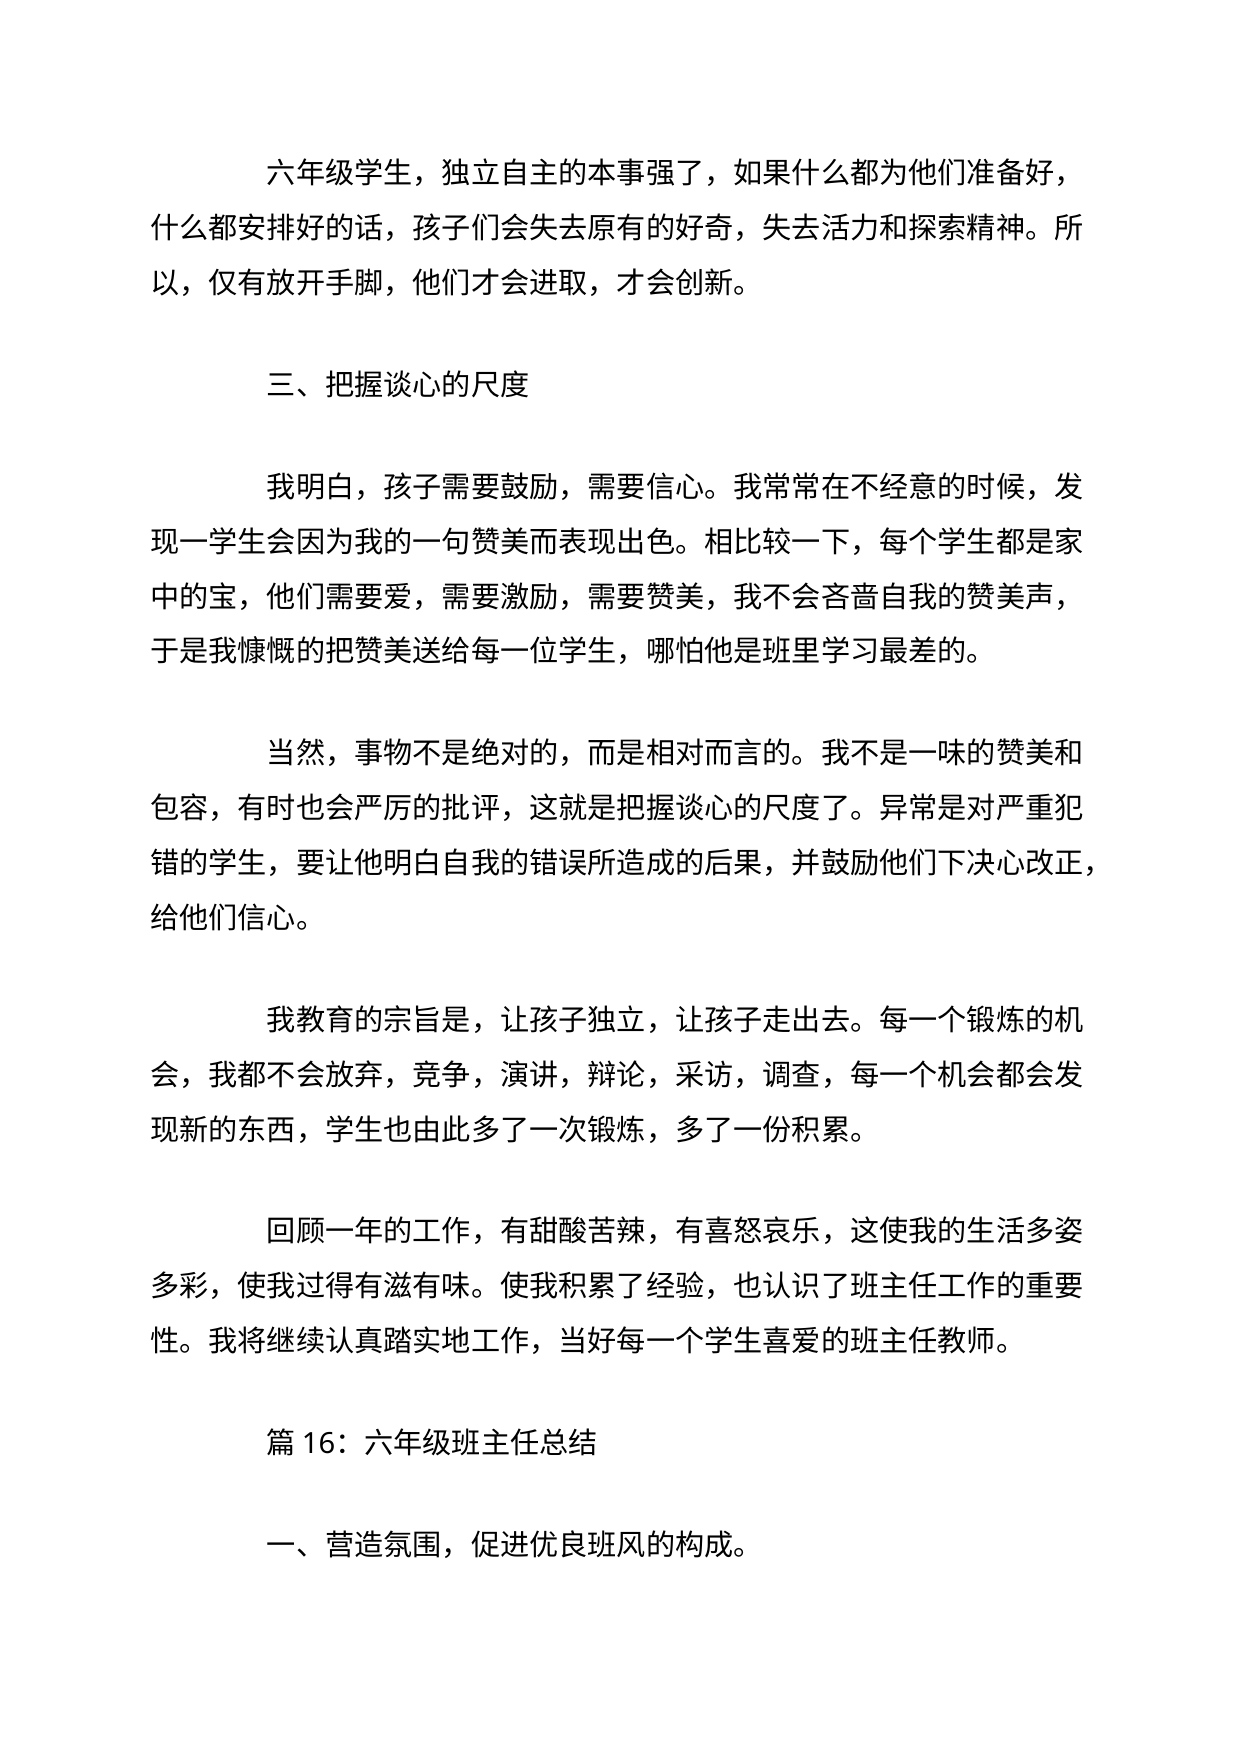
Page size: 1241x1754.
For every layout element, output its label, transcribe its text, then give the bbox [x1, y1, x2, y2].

text 我明白，孩子需要鼓励，需要信心。我常常在不经意的时候，发现一学生会因为我的一句赞美而表现出色。相比较一下，每个学生都是家中的宝，他们需要爱，需要激励，需要赞美，我不会吝啬自我的赞美声，于是我慷慨的把赞美送给每一位学生，哪怕他是班里学习最差的。 [150, 463, 1090, 670]
text 一、营造氛围，促进优良班风的构成。 [150, 1521, 1090, 1564]
text 我教育的宗旨是，让孩子独立，让孩子走出去。每一个锻炼的机会，我都不会放弃，竞争，演讲，辩论，采访，调查，每一个机会都会发现新的东西，学生也由此多了一次锻炼，多了一份积累。 [150, 996, 1090, 1148]
text 三、把握谈心的尺度 [150, 362, 1090, 404]
text 六年级学生，独立自主的本事强了，如果什么都为他们准备好，什么都安排好的话，孩子们会失去原有的好奇，失去活力和探索精神。所以，仅有放开手脚，他们才会进取，才会创新。 [150, 150, 1090, 302]
text 回顾一年的工作，有甜酸苦辣，有喜怒哀乐，这使我的生活多姿多彩，使我过得有滋有味。使我积累了经验，也认识了班主任工作的重要性。我将继续认真踏实地工作，当好每一个学生喜爱的班主任教师。 [150, 1208, 1090, 1360]
text 当然，事物不是绝对的，而是相对而言的。我不是一味的赞美和包容，有时也会严厉的批评，这就是把握谈心的尺度了。异常是对严重犯错的学生，要让他明白自我的错误所造成的后果，并鼓励他们下决心改正，给他们信心。 [150, 730, 1090, 937]
text 篇16：六年级班主任总结 [150, 1419, 1090, 1462]
